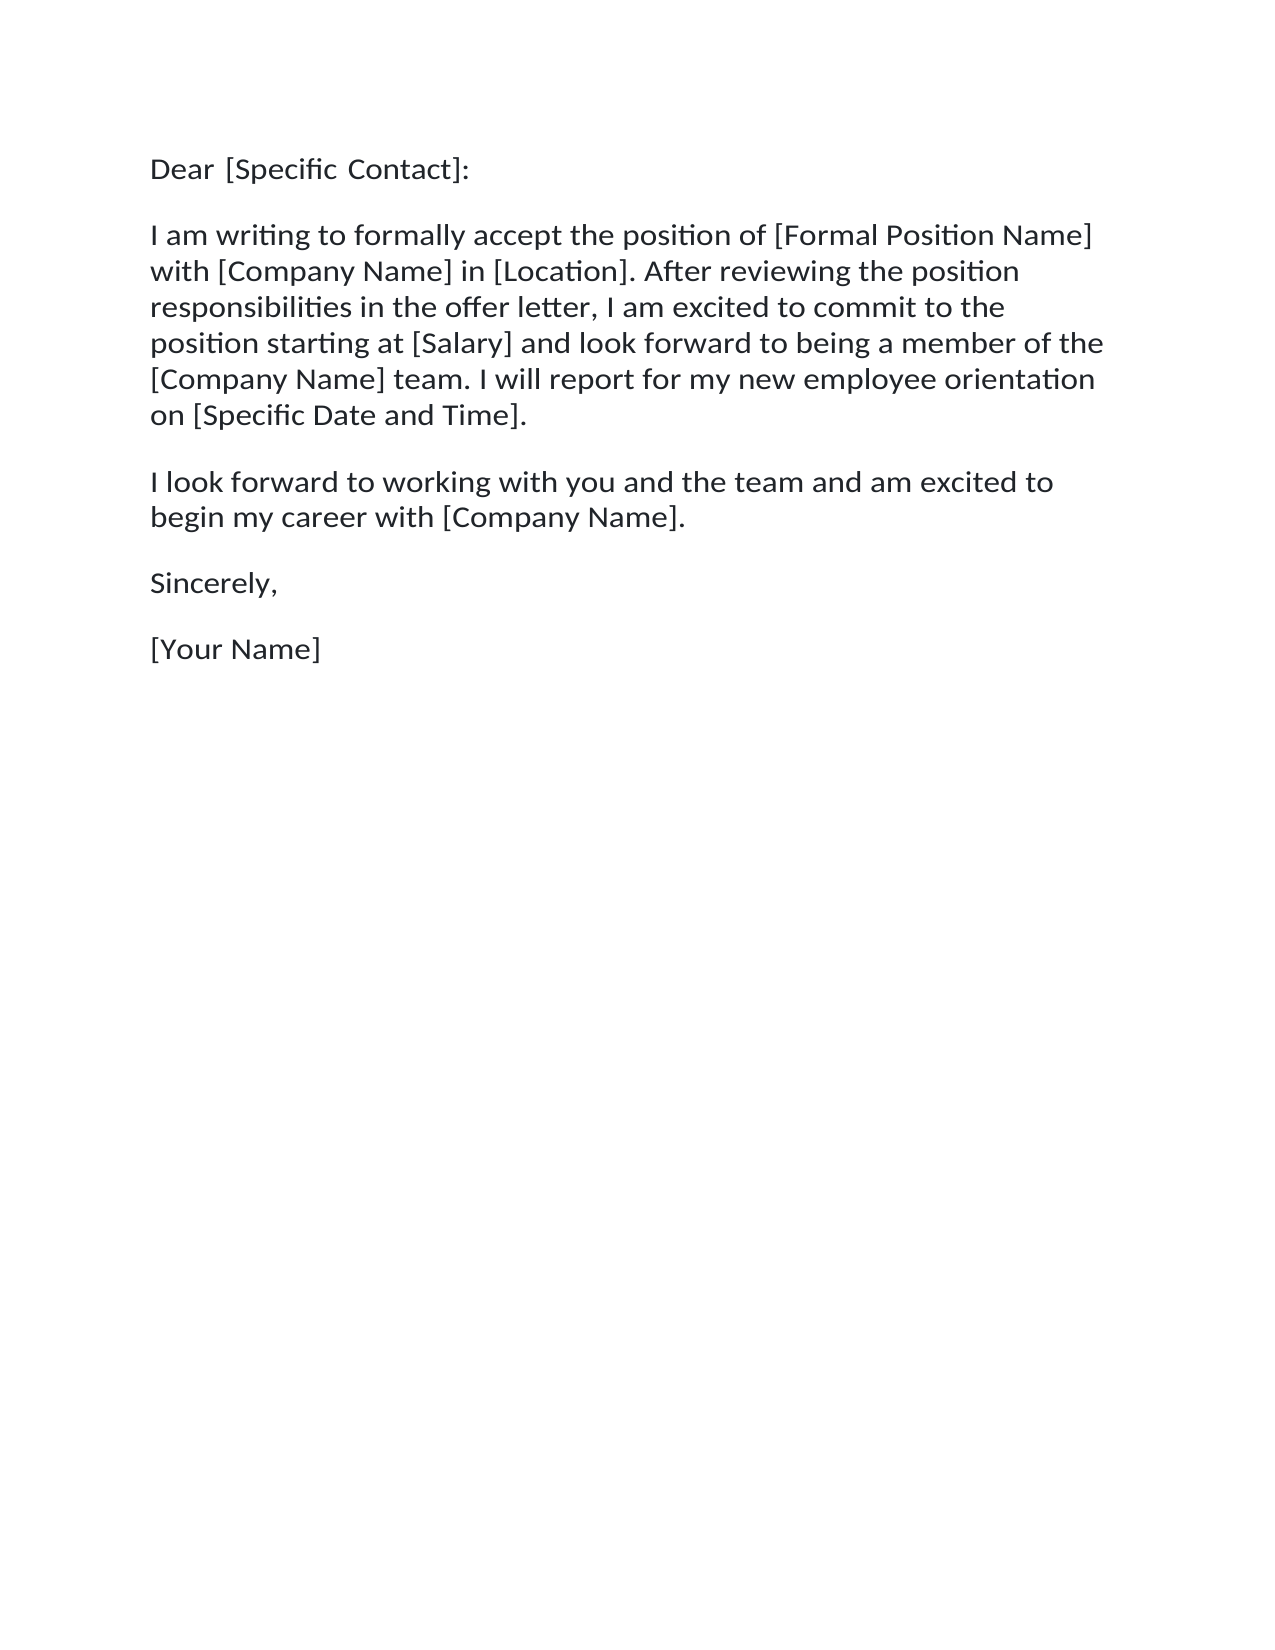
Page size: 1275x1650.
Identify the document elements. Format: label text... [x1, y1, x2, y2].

text Sincerely, [Your Name] [150, 564, 349, 667]
text Dear [Specific Contact]: [150, 150, 1129, 187]
text I am writing to formally accept the position of [Formal Position Name] with [Company Name] in [Location]. After reviewing the position responsibilities in the offer letter, I am excited to commit to the position starting at [Salary] and look forward to being a member of the [Company Name] team. I will report for my new employee orientation on [Specific Date and Time]. [150, 217, 1117, 433]
text I look forward to working with you and the team and am excited to begin my career with [Company Name]. [150, 463, 1127, 535]
